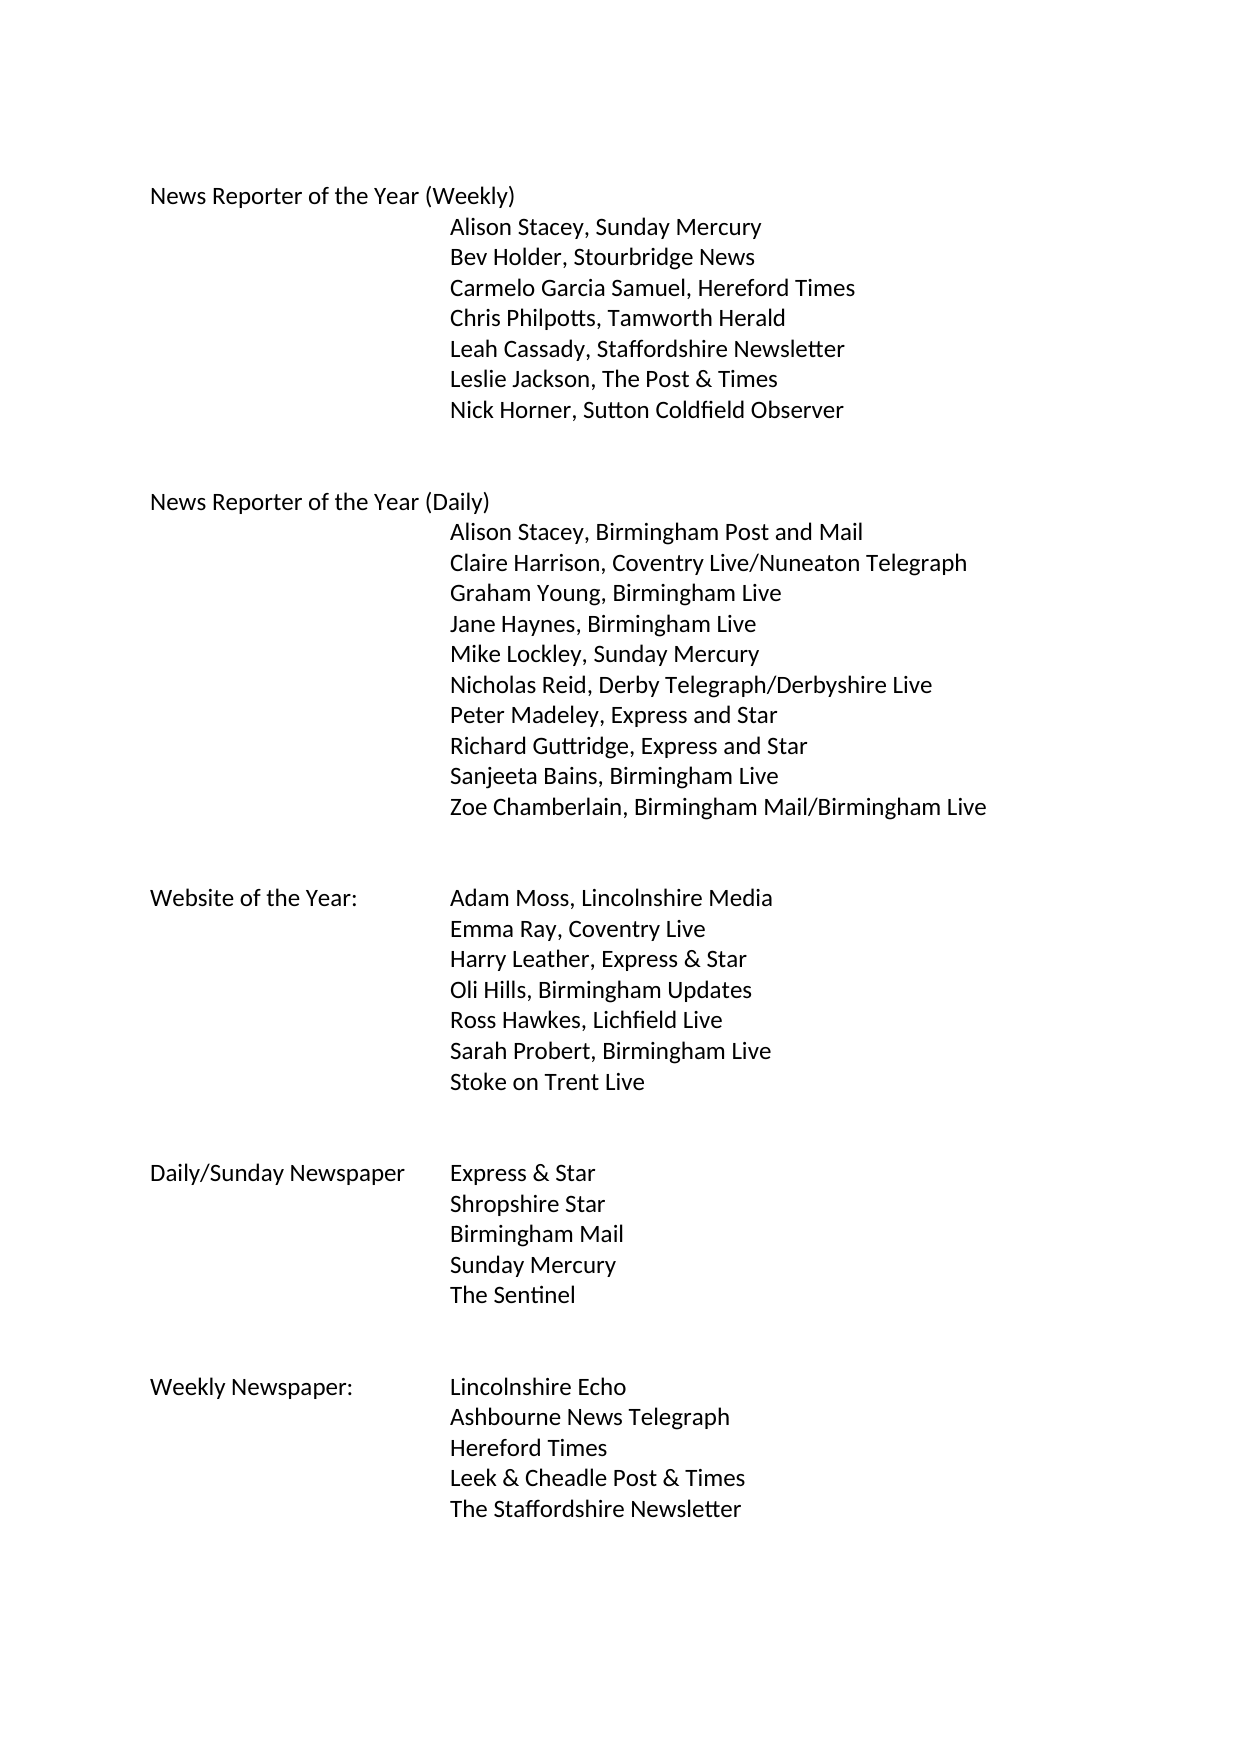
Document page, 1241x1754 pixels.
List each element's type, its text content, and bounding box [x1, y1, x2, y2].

text Ross Hawkes, Lichfield Live [150, 1004, 1090, 1035]
text News Reporter of the Year (Weekly) [150, 181, 1090, 211]
text Website of the Year: Adam Moss, Lincolnshire Media [150, 882, 1090, 913]
text Sunday Mercury [150, 1249, 1090, 1279]
text Richard Guttridge, Express and Star [150, 730, 1090, 760]
text Weekly Newspaper: Lincolnshire Echo [150, 1371, 1090, 1401]
text The Staffordshire Newsletter [150, 1493, 1090, 1523]
text Leslie Jackson, The Post & Times [150, 364, 1090, 394]
text Peter Madeley, Express and Star [150, 699, 1090, 730]
text Ashbourne News Telegraph [150, 1401, 1090, 1432]
text Hereford Times [150, 1432, 1090, 1462]
text Graham Young, Birmingham Live [150, 577, 1090, 608]
text Sarah Probert, Birmingham Live [150, 1035, 1090, 1066]
text Bev Holder, Stourbridge News [150, 242, 1090, 272]
text Daily/Sunday Newspaper Express & Star [150, 1157, 1090, 1188]
text Alison Stacey, Birmingham Post and Mail [150, 516, 1090, 547]
text Leah Cassady, Staffordshire Newsletter [150, 333, 1090, 364]
text Birmingham Mail [150, 1218, 1090, 1249]
text Emma Ray, Coventry Live [150, 913, 1090, 943]
text News Reporter of the Year (Daily) [150, 486, 1090, 516]
text Sanjeeta Bains, Birmingham Live [150, 760, 1090, 791]
text Jane Haynes, Birmingham Live [150, 608, 1090, 638]
text Claire Harrison, Coventry Live/Nuneaton Telegraph [150, 547, 1090, 577]
text Shropshire Star [150, 1188, 1090, 1218]
text The Sentinel [150, 1279, 1090, 1310]
text Zoe Chamberlain, Birmingham Mail/Birmingham Live [150, 791, 1090, 821]
text Carmelo Garcia Samuel, Hereford Times [150, 272, 1090, 303]
text Nicholas Reid, Derby Telegraph/Derbyshire Live [150, 669, 1090, 699]
text Oli Hills, Birmingham Updates [150, 974, 1090, 1004]
text Mike Lockley, Sunday Mercury [150, 638, 1090, 669]
text Chris Philpotts, Tamworth Herald [150, 303, 1090, 333]
text Nick Horner, Sutton Coldfield Observer [150, 394, 1090, 425]
text Harry Leather, Express & Star [150, 943, 1090, 974]
text Leek & Cheadle Post & Times [150, 1462, 1090, 1493]
text Stoke on Trent Live [150, 1066, 1090, 1096]
text Alison Stacey, Sunday Mercury [150, 211, 1090, 242]
